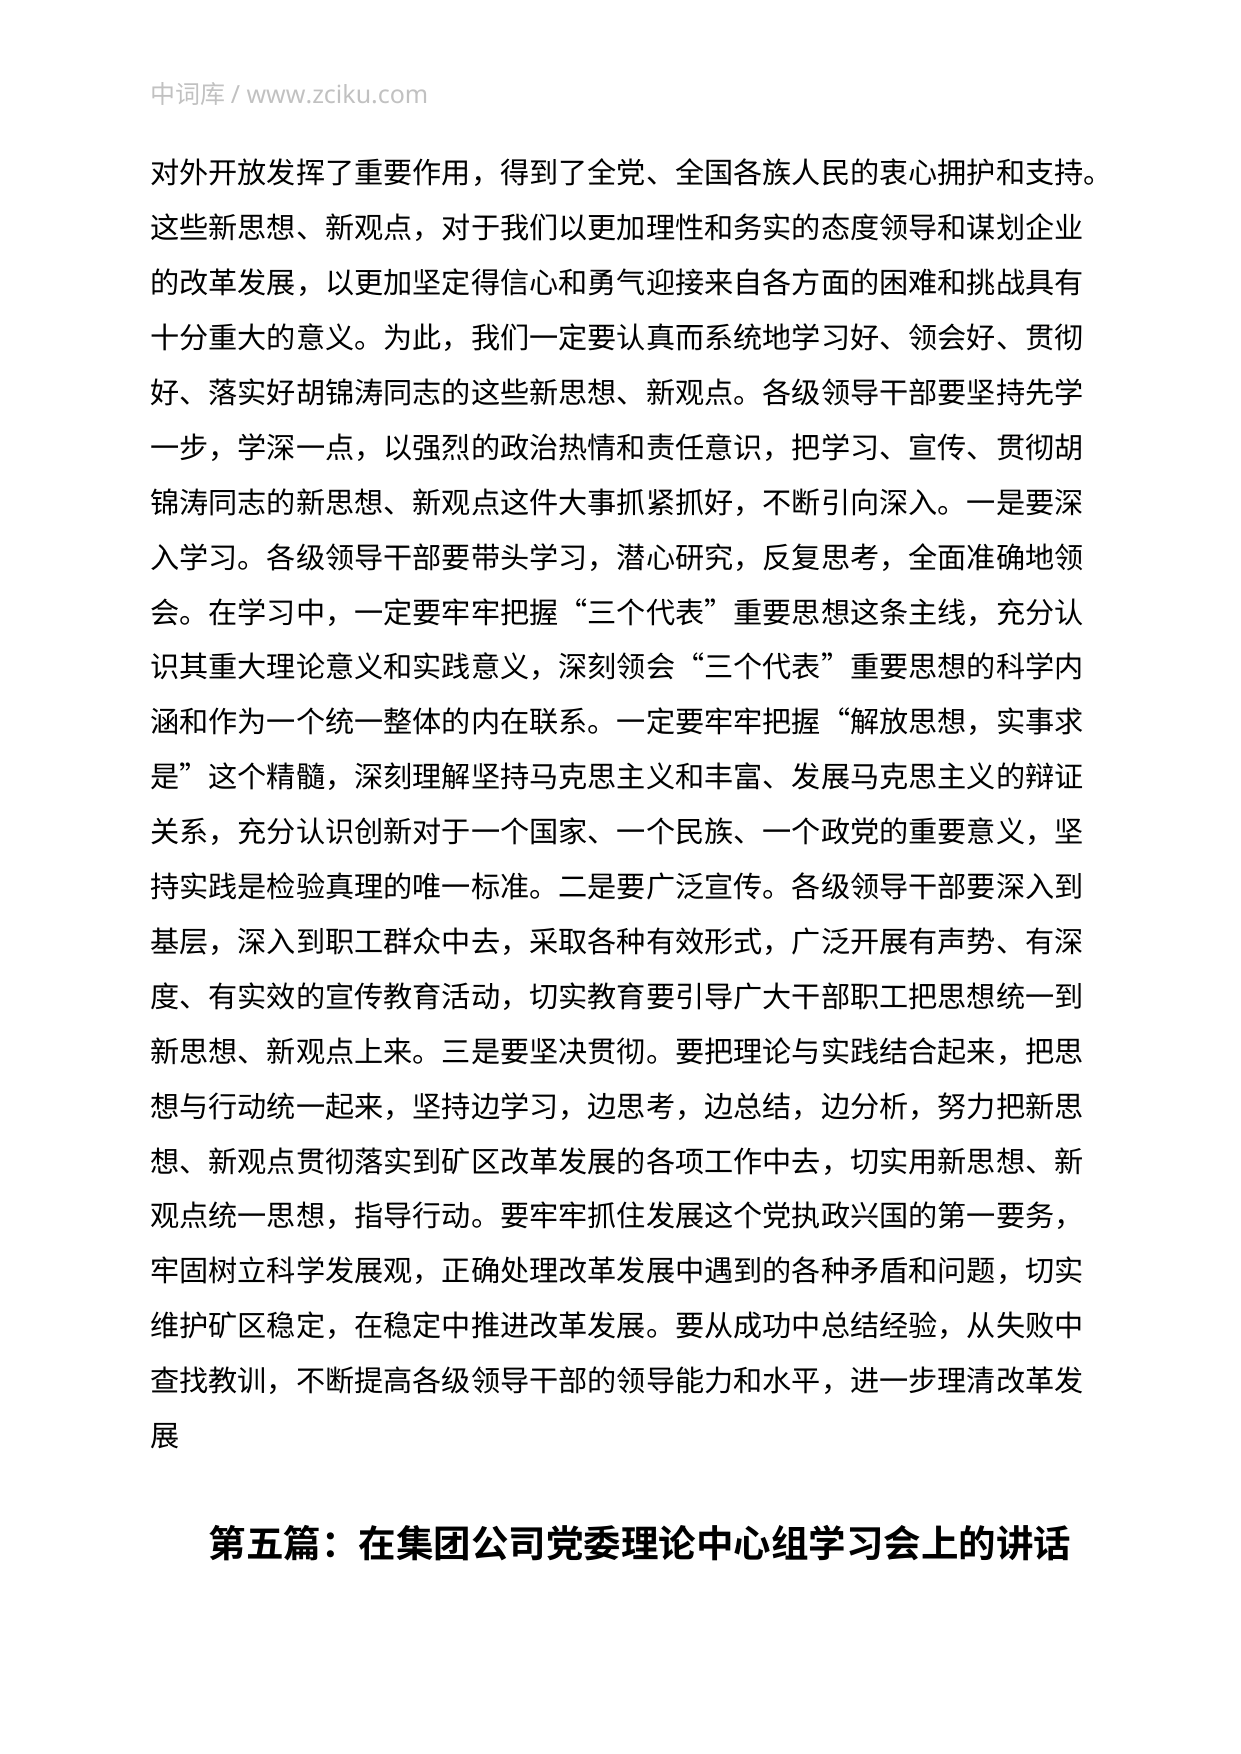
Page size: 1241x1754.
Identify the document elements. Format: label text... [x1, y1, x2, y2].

text 第五篇：在集团公司党委理论中心组学习会上的讲话 [150, 1514, 1090, 1569]
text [150, 150, 1090, 1455]
